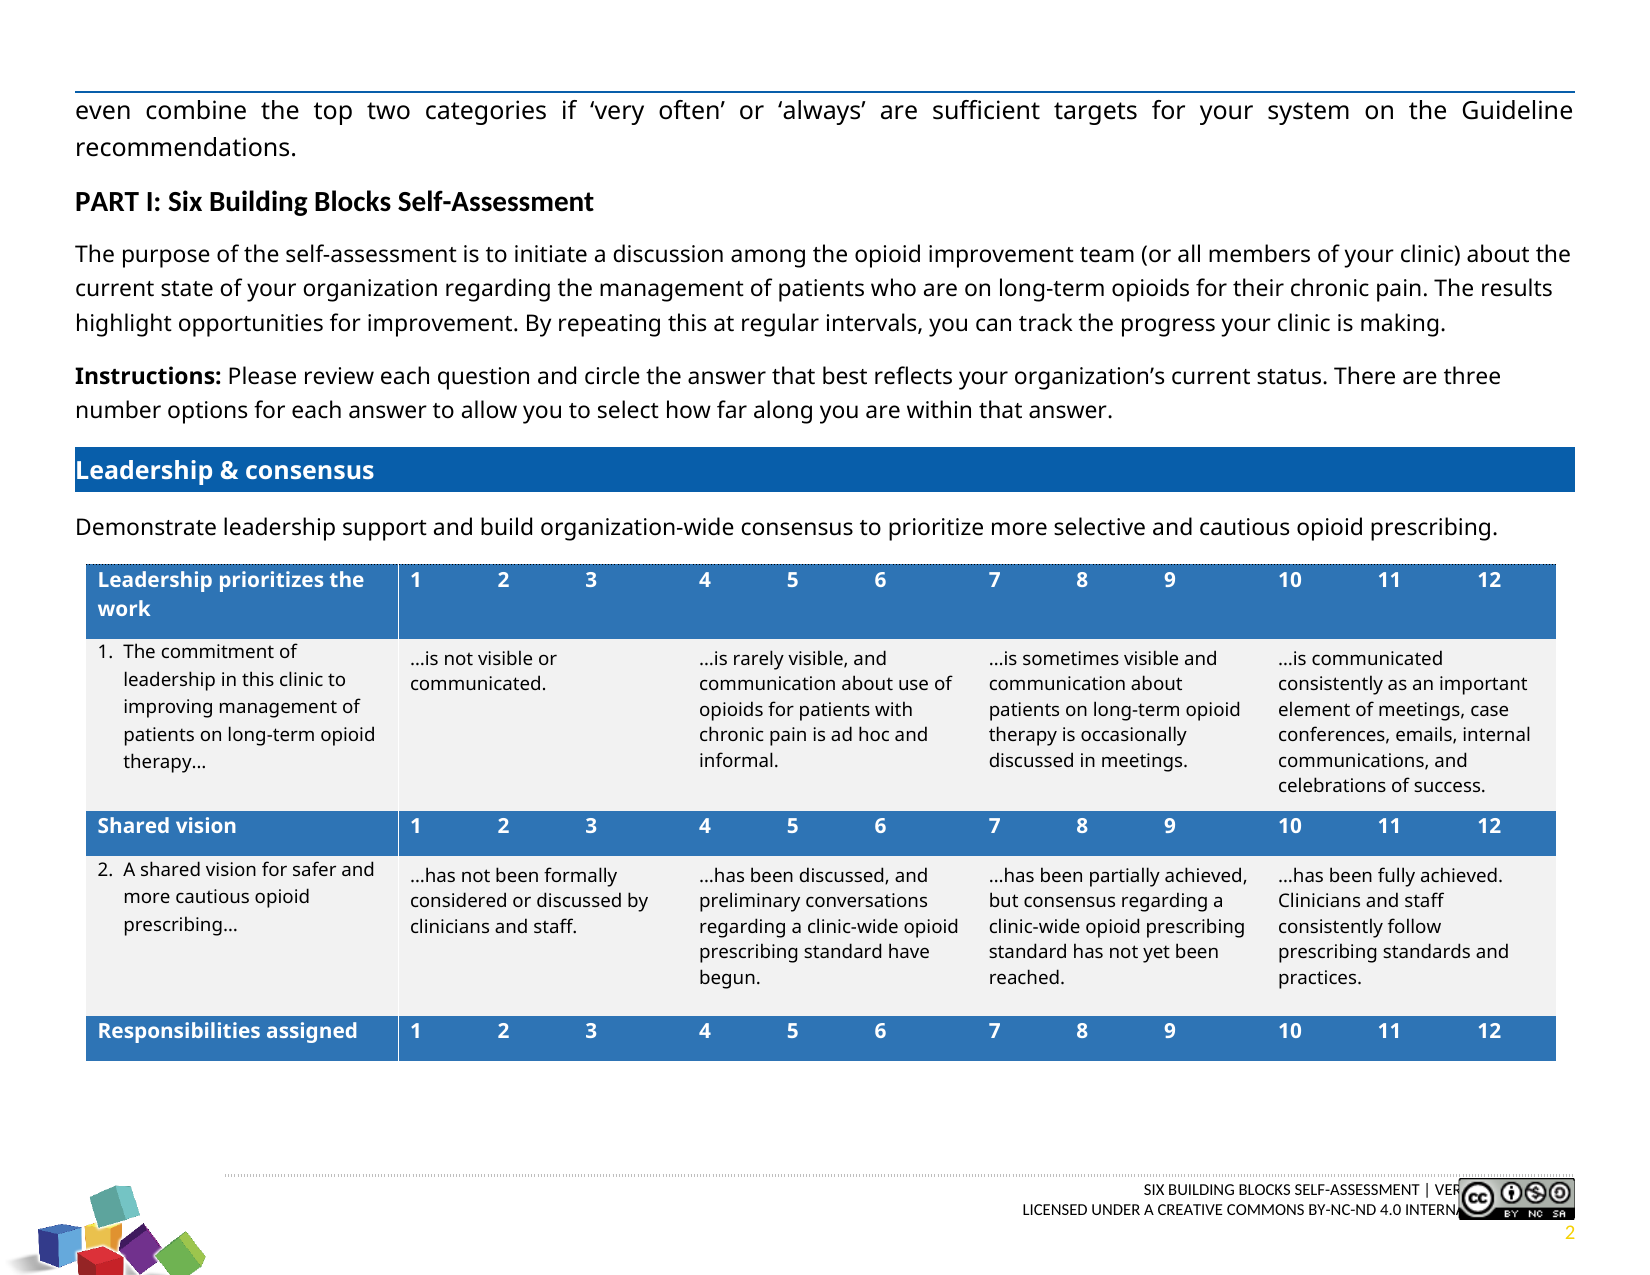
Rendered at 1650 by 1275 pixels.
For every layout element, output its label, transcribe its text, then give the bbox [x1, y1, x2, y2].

table_cell Shared vision [86, 811, 398, 856]
table_cell 7 8 9 [977, 1016, 1267, 1061]
text The purpose of the self-assessment is to initiate a discussion among the opioid improvement team (or all members of your clinic) about the current state of your organization regarding the management of patients who are on long-term opioids for their chronic pain. The results highlight opportunities for improvement. By repeating this at regular intervals, you can track the progress your clinic is making. [75, 238, 1575, 338]
picture [1458, 1178, 1575, 1220]
table_cell A shared vision for safer and more cautious opioid prescribing… [86, 856, 398, 1016]
table_cell The commitment of leadership in this clinic to improving management of patients on long-term opioid therapy… [86, 639, 398, 811]
table_header 7 8 9 [977, 564, 1267, 639]
table_header 10 11 12 [1267, 564, 1556, 639]
picture [0, 1178, 213, 1275]
table_header Leadership prioritizes the work [86, 564, 398, 639]
table_cell 1 2 3 [399, 811, 688, 856]
subtitle Leadership & consensus [75, 450, 1575, 489]
table_cell 10 11 12 [1267, 811, 1556, 856]
table_cell 10 11 12 [1267, 1016, 1556, 1061]
table_cell …has been partially achieved, but consensus regarding a clinic-wide opioid prescribing standard has not yet been reached. [977, 856, 1267, 1016]
table_cell 4 5 6 [688, 1016, 977, 1061]
text Demonstrate leadership support and build organization-wide consensus to prioritize more selective and cautious opioid prescribing. [75, 511, 1575, 542]
table_cell Responsibilities assigned [86, 1016, 398, 1061]
table_header 1 2 3 [399, 564, 688, 639]
text Instructions: Please review each question and circle the answer that best reflects your organization’s current status. There are three number options for each answer to allow you to select how far along you are within that answer. [75, 360, 1575, 425]
table_cell 1 2 3 [399, 1016, 688, 1061]
table_cell …is communicated consistently as an important element of meetings, case conferences, emails, internal communications, and celebrations of success. [1267, 639, 1556, 811]
table_cell 4 5 6 [688, 811, 977, 856]
table_cell …is sometimes visible and communication about patients on long-term opioid therapy is occasionally discussed in meetings. [977, 639, 1267, 811]
table_cell …is rarely visible, and communication about use of opioids for patients with chronic pain is ad hoc and informal. [688, 639, 977, 811]
table_cell …has been fully achieved. Clinicians and staff consistently follow prescribing standards and practices. [1267, 856, 1556, 1016]
table_cell …has not been formally considered or discussed by clinicians and staff. [399, 856, 688, 1016]
table_cell …is not visible or communicated. [399, 639, 688, 811]
subtitle PART I: Six Building Blocks Self-Assessment [75, 183, 1575, 218]
table_cell …has been discussed, and preliminary conversations regarding a clinic-wide opioid prescribing standard have begun. [688, 856, 977, 1016]
table_cell 7 8 9 [977, 811, 1267, 856]
table_header 4 5 6 [688, 564, 977, 639]
